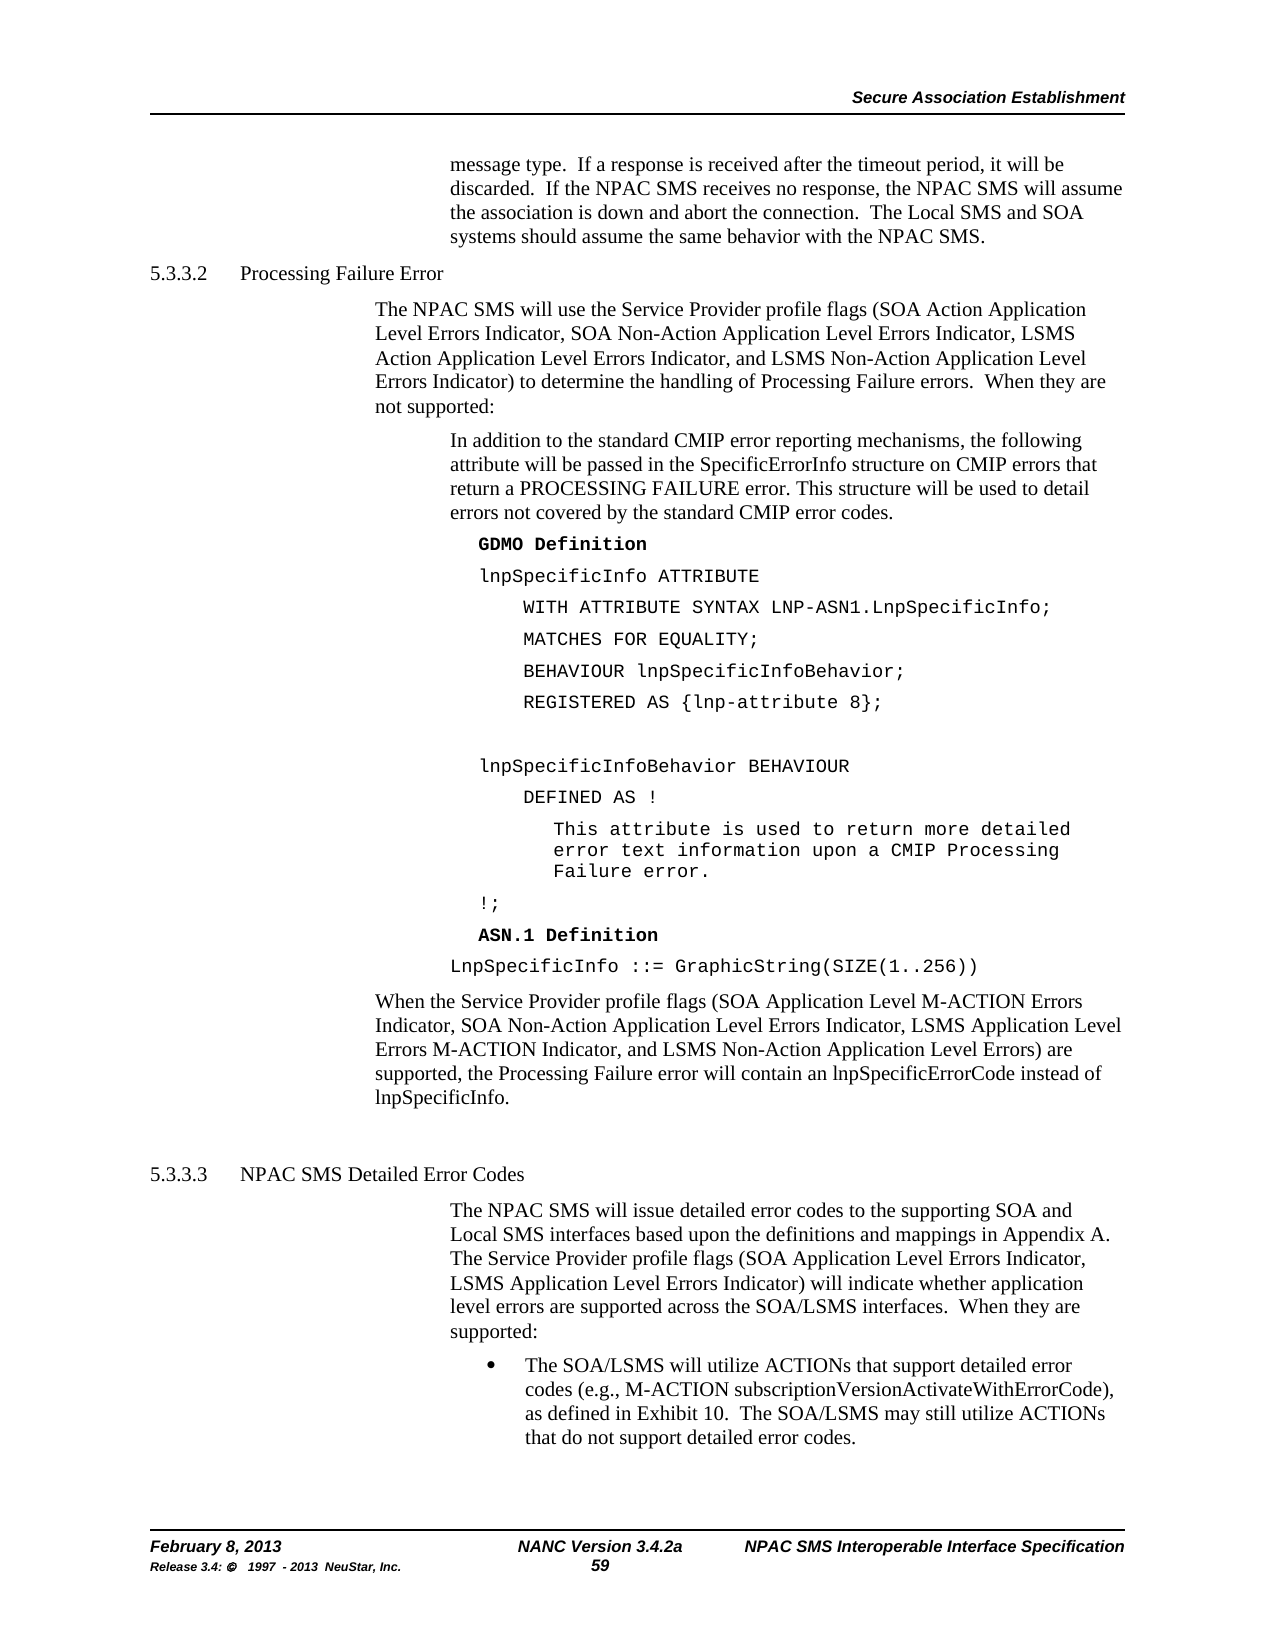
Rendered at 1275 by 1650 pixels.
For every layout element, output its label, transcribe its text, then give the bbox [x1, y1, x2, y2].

subtitle NPAC SMS Detailed Error Codes [150, 1162, 1125, 1186]
text WITH ATTRIBUTE SYNTAX LNP-ASN1.LnpSpecificInfo; [478, 598, 1125, 619]
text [450, 152, 1125, 248]
text MATCHES FOR EQUALITY; [478, 630, 1125, 651]
text DEFINED AS ! [478, 788, 1125, 809]
text REGISTERED AS {lnp-attribute 8}; [478, 693, 1125, 714]
text LnpSpecificInfo ::= GraphicString(SIZE(1..256)) [450, 957, 1125, 978]
text lnpSpecificInfo ATTRIBUTE [478, 566, 1125, 588]
text The NPAC SMS will use the Service Provider profile flags (SOA Action Application Level Errors Indicator, SOA Non-Action Application Level Errors Indicator, LSMS Action Application Level Errors Indicator, and LSMS Non-Action Application Level Errors Indicator) to determine the handling of Processing Failure errors. When they are not supported: [375, 297, 1125, 418]
text !; [478, 894, 1125, 915]
text BEHAVIOUR lnpSpecificInfoBehavior; [478, 661, 1125, 683]
text In addition to the standard CMIP error reporting mechanisms, the following attribute will be passed in the SpecificErrorInfo structure on CMIP errors that return a PROCESSING FAILURE error. This structure will be used to detail errors not covered by the standard CMIP error codes. [450, 428, 1125, 524]
text This attribute is used to return more detailed error text information upon a CMIP Processing Failure error. [553, 820, 1125, 883]
text The NPAC SMS will issue detailed error codes to the supporting SOA and Local SMS interfaces based upon the definitions and mappings in Appendix A. The Service Provider profile flags (SOA Application Level Errors Indicator, LSMS Application Level Errors Indicator) will indicate whether application level errors are supported across the SOA/LSMS interfaces. When they are supported: [450, 1198, 1125, 1343]
list The SOA/LSMS will utilize ACTIONs that support detailed error codes (e.g., M-ACTION subscriptionVersionActivateWithErrorCode), as defined in Exhibit 10. The SOA/LSMS may still utilize ACTIONs that do not support detailed error codes. [487, 1353, 1125, 1449]
text When the Service Provider profile flags (SOA Application Level M-ACTION Errors Indicator, SOA Non-Action Application Level Errors Indicator, LSMS Application Level Errors M-ACTION Indicator, and LSMS Non-Action Application Level Errors) are supported, the Processing Failure error will contain an lnpSpecificErrorCode instead of lnpSpecificInfo. [375, 989, 1125, 1109]
text ASN.1 Definition [478, 926, 1125, 947]
text lnpSpecificInfoBehavior BEHAVIOUR [478, 756, 1125, 778]
subtitle Processing Failure Error [150, 261, 1125, 285]
text GDMO Definition [478, 535, 1125, 556]
